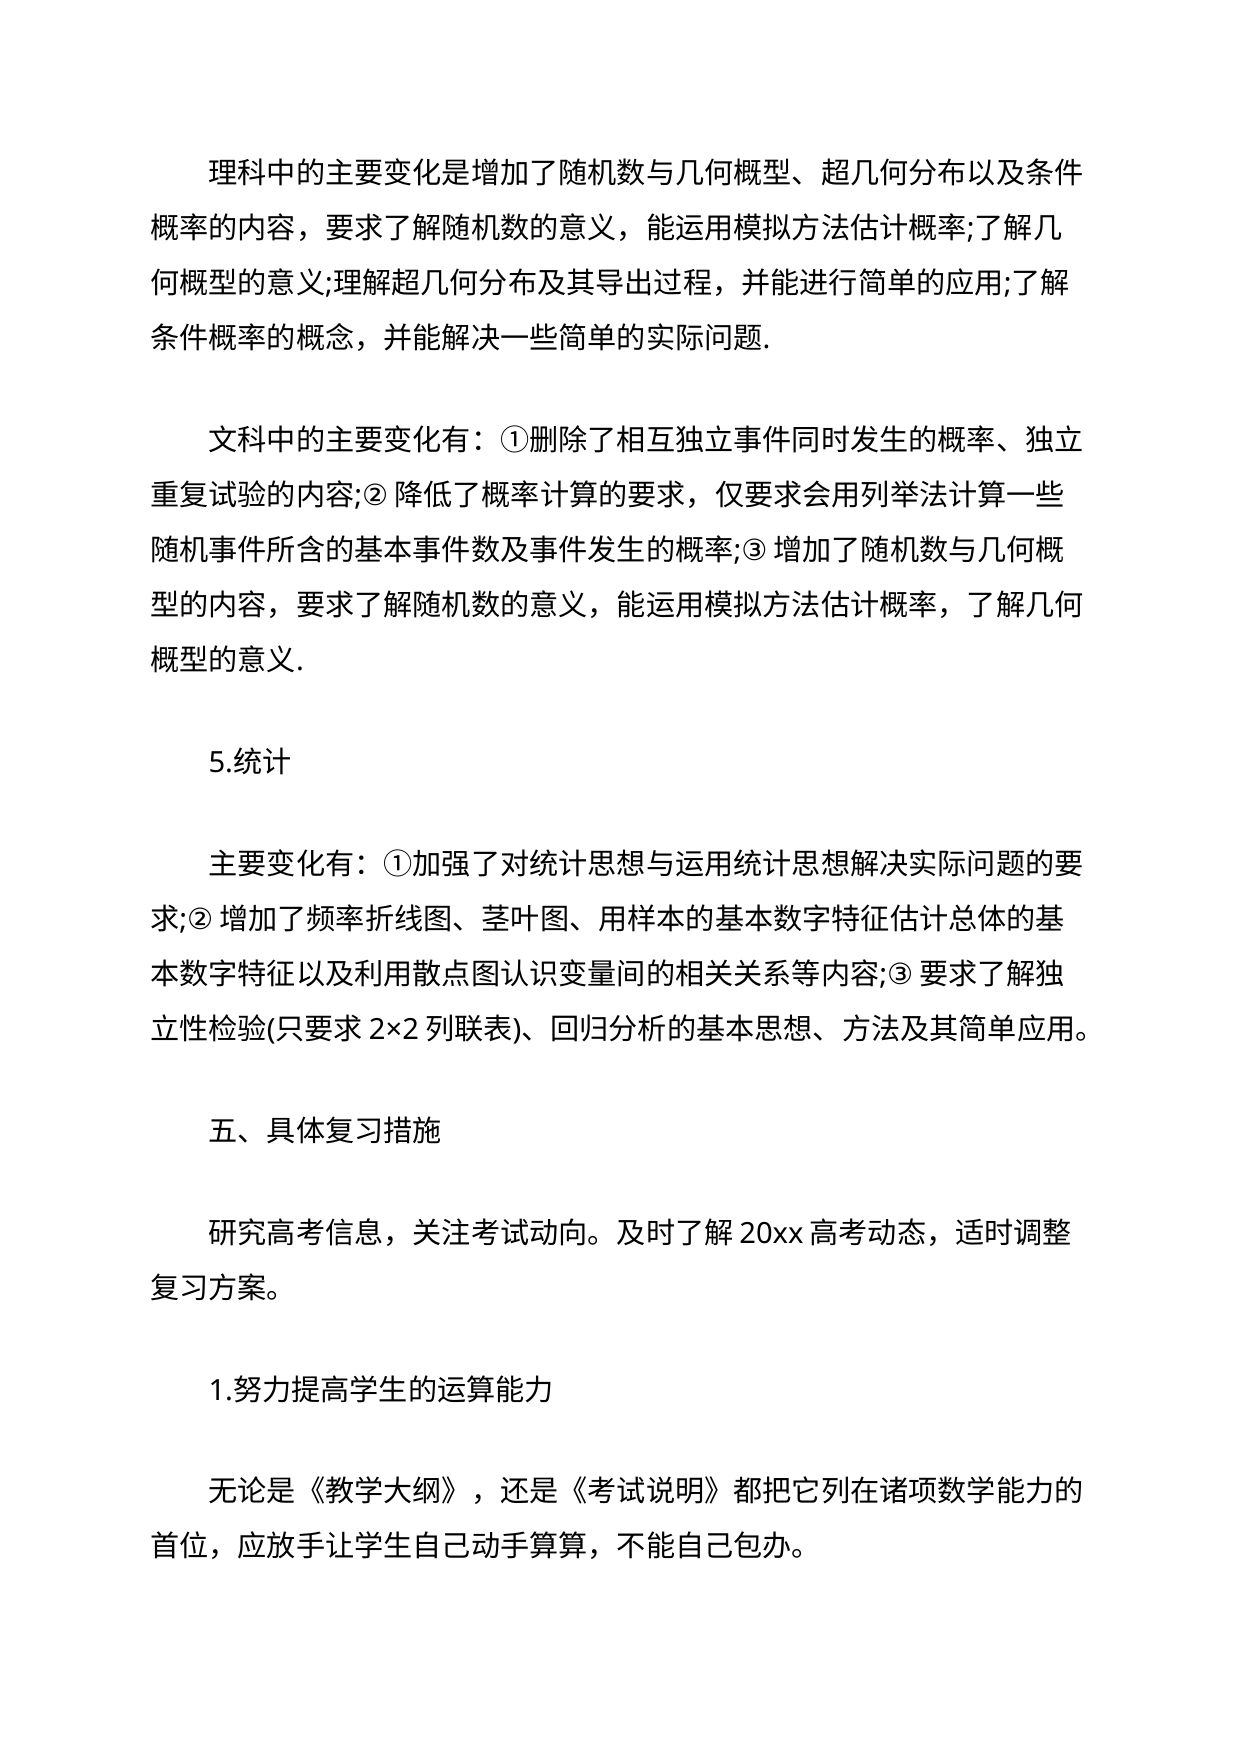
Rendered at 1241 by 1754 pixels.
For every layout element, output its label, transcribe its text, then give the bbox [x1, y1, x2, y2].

text 文科中的主要变化有：①删除了相互独立事件同时发生的概率、独立重复试验的内容;②降低了概率计算的要求，仅要求会用列举法计算一些随机事件所含的基本事件数及事件发生的概率;③增加了随机数与几何概型的内容，要求了解随机数的意义，能运用模拟方法估计概率，了解几何概型的意义. [150, 417, 1090, 679]
text 研究高考信息，关注考试动向。及时了解20xx高考动态，适时调整复习方案。 [150, 1209, 1090, 1307]
text 无论是《教学大纲》，还是《考试说明》都把它列在诸项数学能力的首位，应放手让学生自己动手算算，不能自己包办。 [150, 1468, 1090, 1565]
text 理科中的主要变化是增加了随机数与几何概型、超几何分布以及条件概率的内容，要求了解随机数的意义，能运用模拟方法估计概率;了解几何概型的意义;理解超几何分布及其导出过程，并能进行简单的应用;了解条件概率的概念，并能解决一些简单的实际问题. [150, 150, 1090, 357]
text 5.统计 [150, 739, 1090, 781]
text 1.努力提高学生的运算能力 [150, 1366, 1090, 1408]
text 主要变化有：①加强了对统计思想与运用统计思想解决实际问题的要求;②增加了频率折线图、茎叶图、用样本的基本数字特征估计总体的基本数字特征以及利用散点图认识变量间的相关关系等内容;③要求了解独立性检验(只要求2×2列联表)、回归分析的基本思想、方法及其简单应用。 [150, 841, 1090, 1048]
text 五、具体复习措施 [150, 1107, 1090, 1150]
